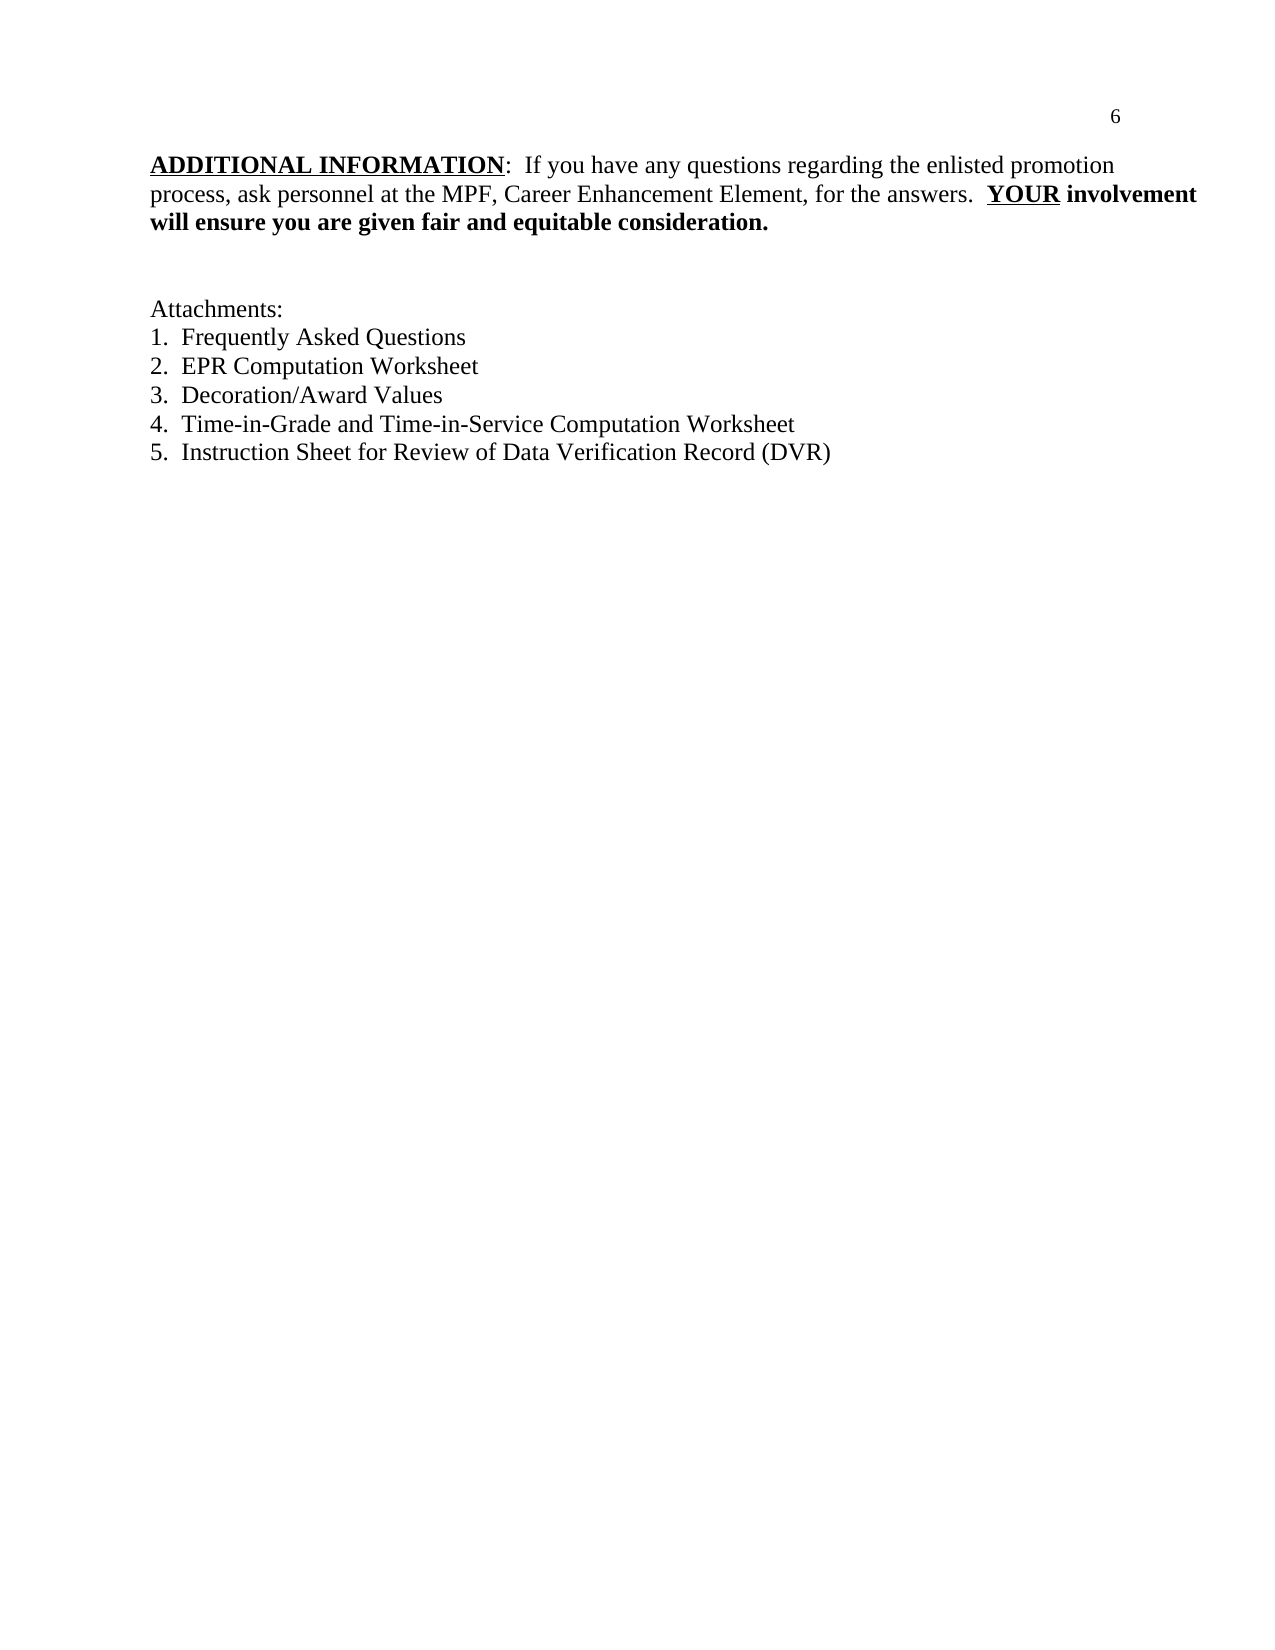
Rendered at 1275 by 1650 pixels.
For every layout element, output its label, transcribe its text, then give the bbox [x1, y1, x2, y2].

text 2. EPR Computation Worksheet [150, 351, 1200, 380]
text 5. Instruction Sheet for Review of Data Verification Record (DVR) [150, 437, 1200, 466]
text ADDITIONAL INFORMATION: If you have any questions regarding the enlisted promotion process, ask personnel at the MPF, Career Enhancement Element, for the answers. YOUR involvement will ensure you are given fair and equitable consideration. [150, 150, 1200, 236]
text Attachments: [150, 294, 1200, 322]
text 3. Decoration/Award Values [150, 380, 1200, 409]
text 4. Time-in-Grade and Time-in-Service Computation Worksheet [150, 409, 1200, 437]
text 1. Frequently Asked Questions [150, 322, 1200, 351]
